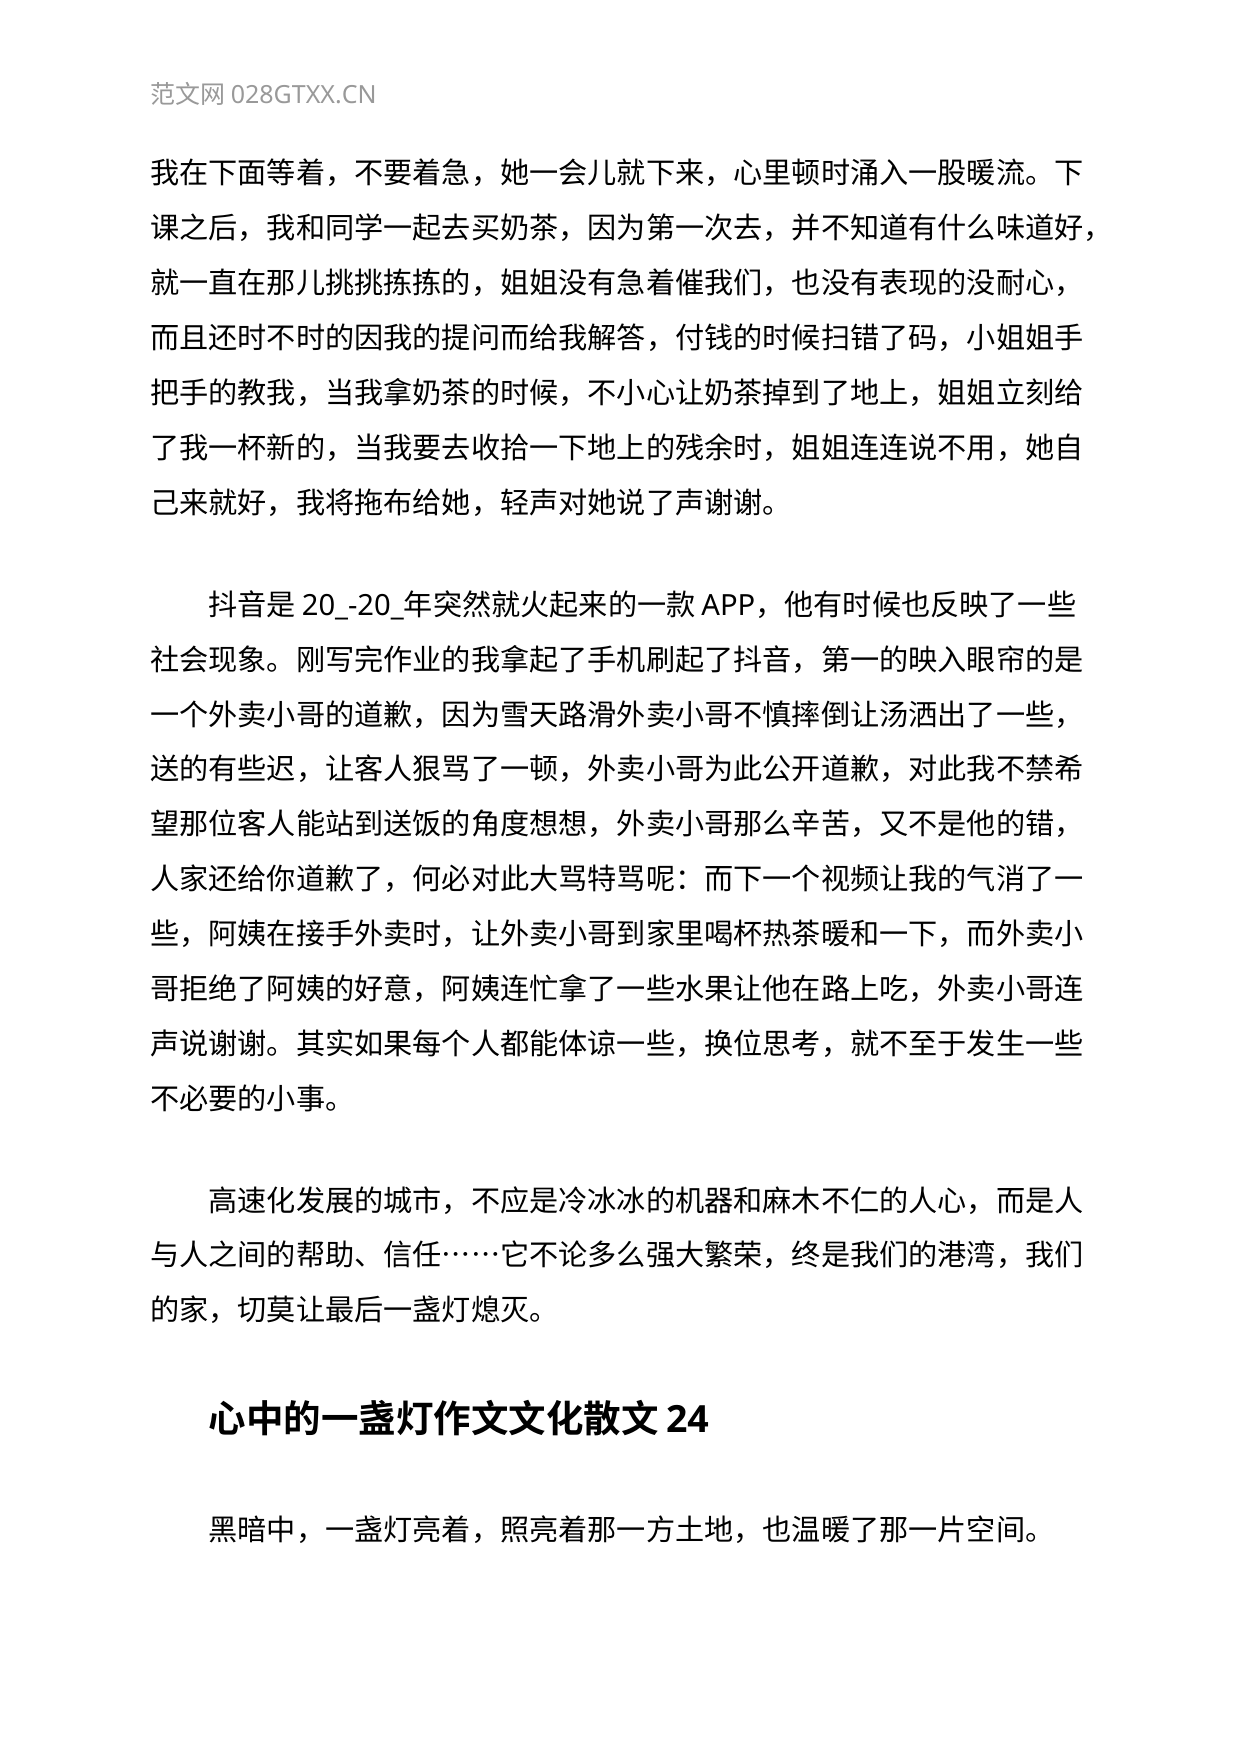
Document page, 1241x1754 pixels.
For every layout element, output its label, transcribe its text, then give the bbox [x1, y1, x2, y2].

text 黑暗中，一盏灯亮着，照亮着那一方土地，也温暖了那一片空间。 [150, 1506, 1090, 1548]
text 高速化发展的城市，不应是冷冰冰的机器和麻木不仁的人心，而是人与人之间的帮助、信任……它不论多么强大繁荣，终是我们的港湾，我们的家，切莫让最后一盏灯熄灭。 [150, 1177, 1090, 1329]
text 抖音是20_-20_年突然就火起来的一款APP，他有时候也反映了一些社会现象。刚写完作业的我拿起了手机刷起了抖音，第一的映入眼帘的是一个外卖小哥的道歉，因为雪天路滑外卖小哥不慎摔倒让汤洒出了一些，送的有些迟，让客人狠骂了一顿，外卖小哥为此公开道歉，对此我不禁希望那位客人能站到送饭的角度想想，外卖小哥那么辛苦，又不是他的错，人家还给你道歉了，何必对此大骂特骂呢：而下一个视频让我的气消了一些，阿姨在接手外卖时，让外卖小哥到家里喝杯热茶暖和一下，而外卖小哥拒绝了阿姨的好意，阿姨连忙拿了一些水果让他在路上吃，外卖小哥连声说谢谢。其实如果每个人都能体谅一些，换位思考，就不至于发生一些不必要的小事。 [150, 581, 1090, 1118]
text 心中的一盏灯作文文化散文24 [150, 1389, 1090, 1443]
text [150, 150, 1090, 522]
